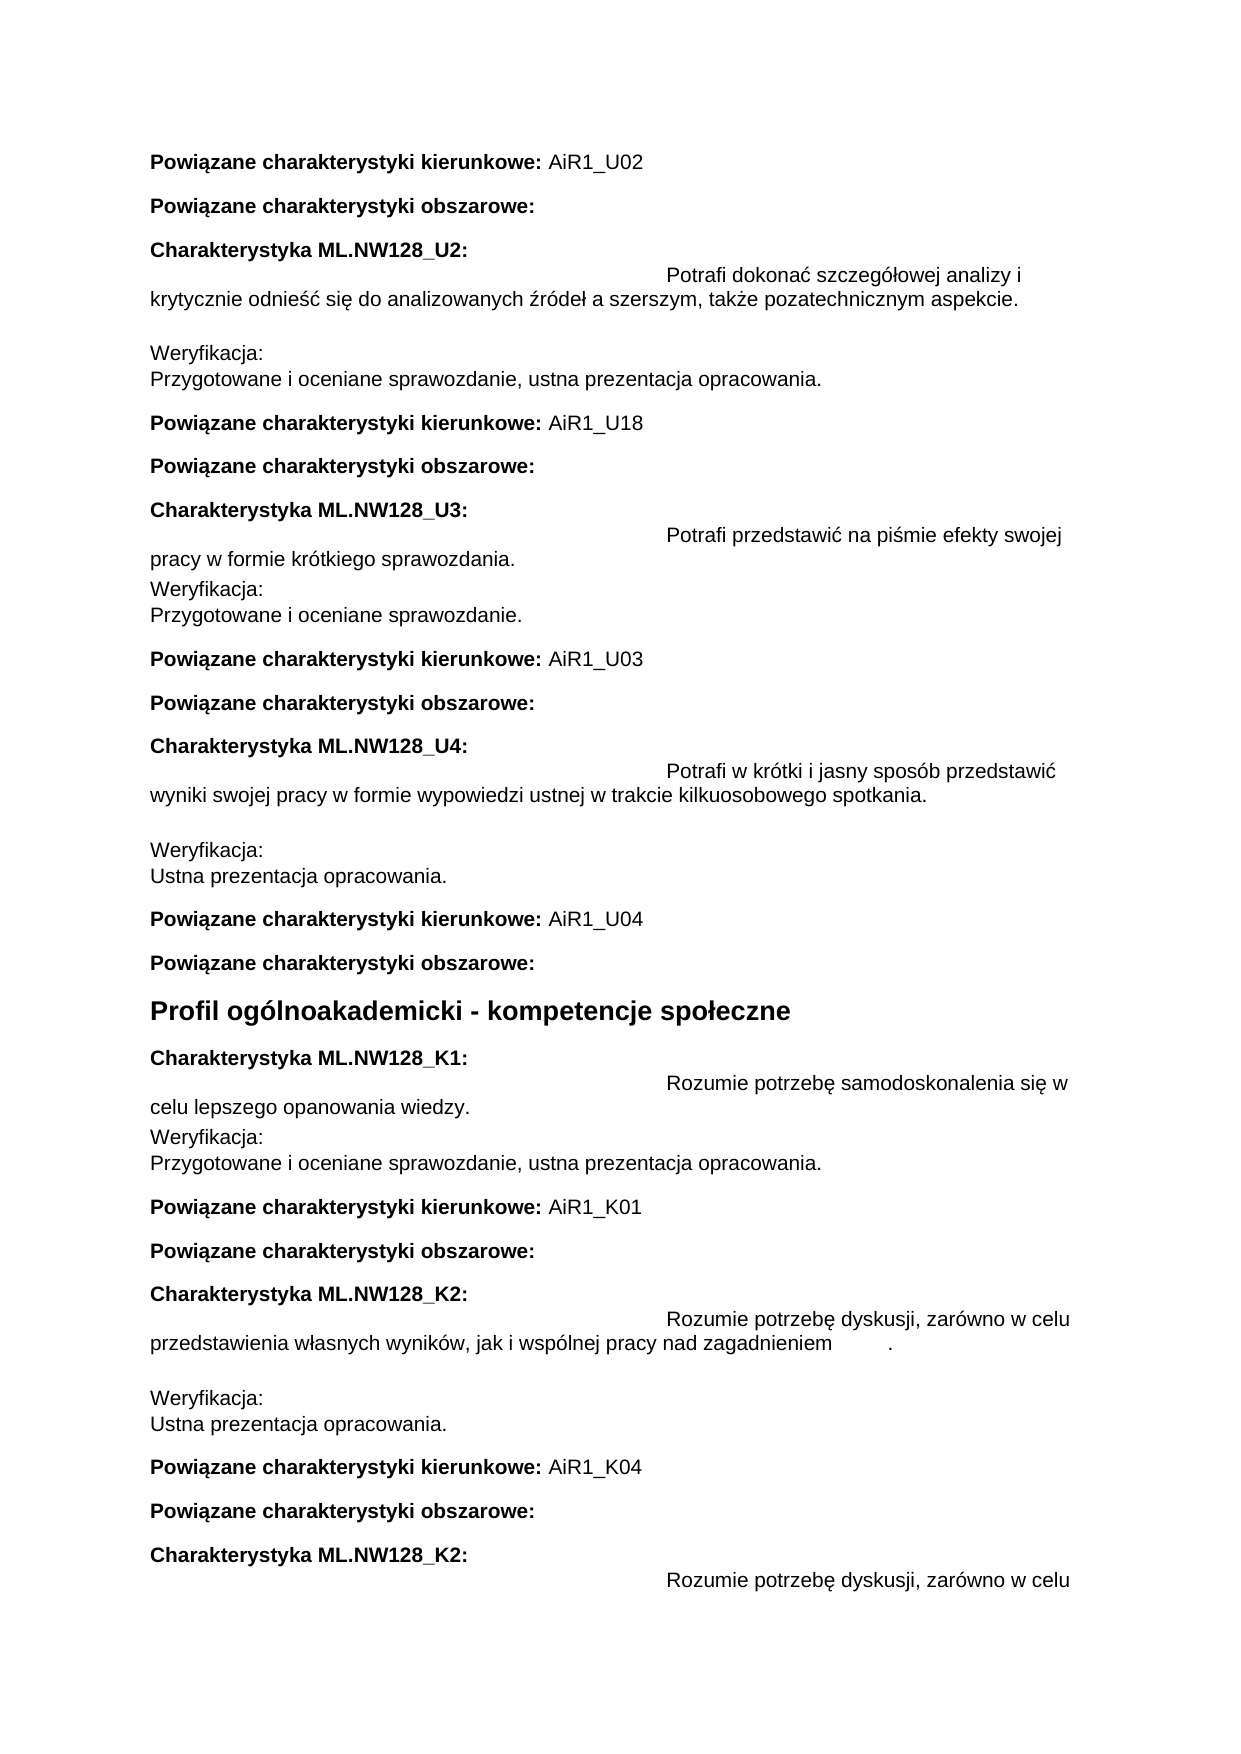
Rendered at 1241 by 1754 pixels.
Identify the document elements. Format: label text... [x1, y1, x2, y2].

text Charakterystyka ML.NW128_U3: [150, 498, 1090, 522]
text Powiązane charakterystyki obszarowe: [150, 951, 1090, 975]
text Przygotowane i oceniane sprawozdanie, ustna prezentacja opracowania. [150, 367, 1090, 391]
text Charakterystyka ML.NW128_K2: [150, 1282, 1090, 1306]
text Powiązane charakterystyki kierunkowe: AiR1_U02 [150, 150, 1090, 174]
text Rozumie potrzebę samodoskonalenia się w celu lepszego opanowania wiedzy. [150, 1071, 1090, 1119]
text Powiązane charakterystyki obszarowe: [150, 194, 1090, 218]
text Powiązane charakterystyki kierunkowe: AiR1_U04 [150, 907, 1090, 931]
text Weryfikacja: [150, 837, 1090, 861]
text Weryfikacja: [150, 577, 1090, 601]
text Ustna prezentacja opracowania. [150, 863, 1090, 887]
text Potrafi w krótki i jasny sposób przedstawić wyniki swojej pracy w formie wypowiedzi ustnej w trakcie kilkuosobowego spotkania. [150, 759, 1090, 831]
text Powiązane charakterystyki obszarowe: [150, 1238, 1090, 1262]
text Charakterystyka ML.NW128_K1: [150, 1046, 1090, 1070]
text Weryfikacja: [150, 341, 1090, 364]
text Powiązane charakterystyki obszarowe: [150, 1499, 1090, 1523]
text Powiązane charakterystyki kierunkowe: AiR1_U03 [150, 647, 1090, 671]
text Charakterystyka ML.NW128_U2: [150, 237, 1090, 261]
text Powiązane charakterystyki kierunkowe: AiR1_K01 [150, 1195, 1090, 1219]
text Przygotowane i oceniane sprawozdanie, ustna prezentacja opracowania. [150, 1151, 1090, 1175]
text Charakterystyka ML.NW128_K2: [150, 1543, 1090, 1567]
text Powiązane charakterystyki obszarowe: [150, 454, 1090, 478]
text Powiązane charakterystyki kierunkowe: AiR1_K04 [150, 1455, 1090, 1479]
text Powiązane charakterystyki obszarowe: [150, 691, 1090, 714]
text Weryfikacja: [150, 1125, 1090, 1149]
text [150, 262, 1090, 334]
text Weryfikacja: [150, 1385, 1090, 1409]
text Charakterystyka ML.NW128_U4: [150, 734, 1090, 758]
text Ustna prezentacja opracowania. [150, 1411, 1090, 1435]
text Przygotowane i oceniane sprawozdanie. [150, 603, 1090, 627]
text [150, 1568, 1090, 1592]
text Potrafi przedstawić na piśmie efekty swojej pracy w formie krótkiego sprawozdania. [150, 523, 1090, 571]
text Rozumie potrzebę dyskusji, zarówno w celu przedstawienia własnych wyników, jak i wspólnej pracy nad zagadnieniem . [150, 1307, 1090, 1379]
subtitle Profil ogólnoakademicki - kompetencje społeczne [150, 995, 1090, 1026]
text Powiązane charakterystyki kierunkowe: AiR1_U18 [150, 410, 1090, 434]
